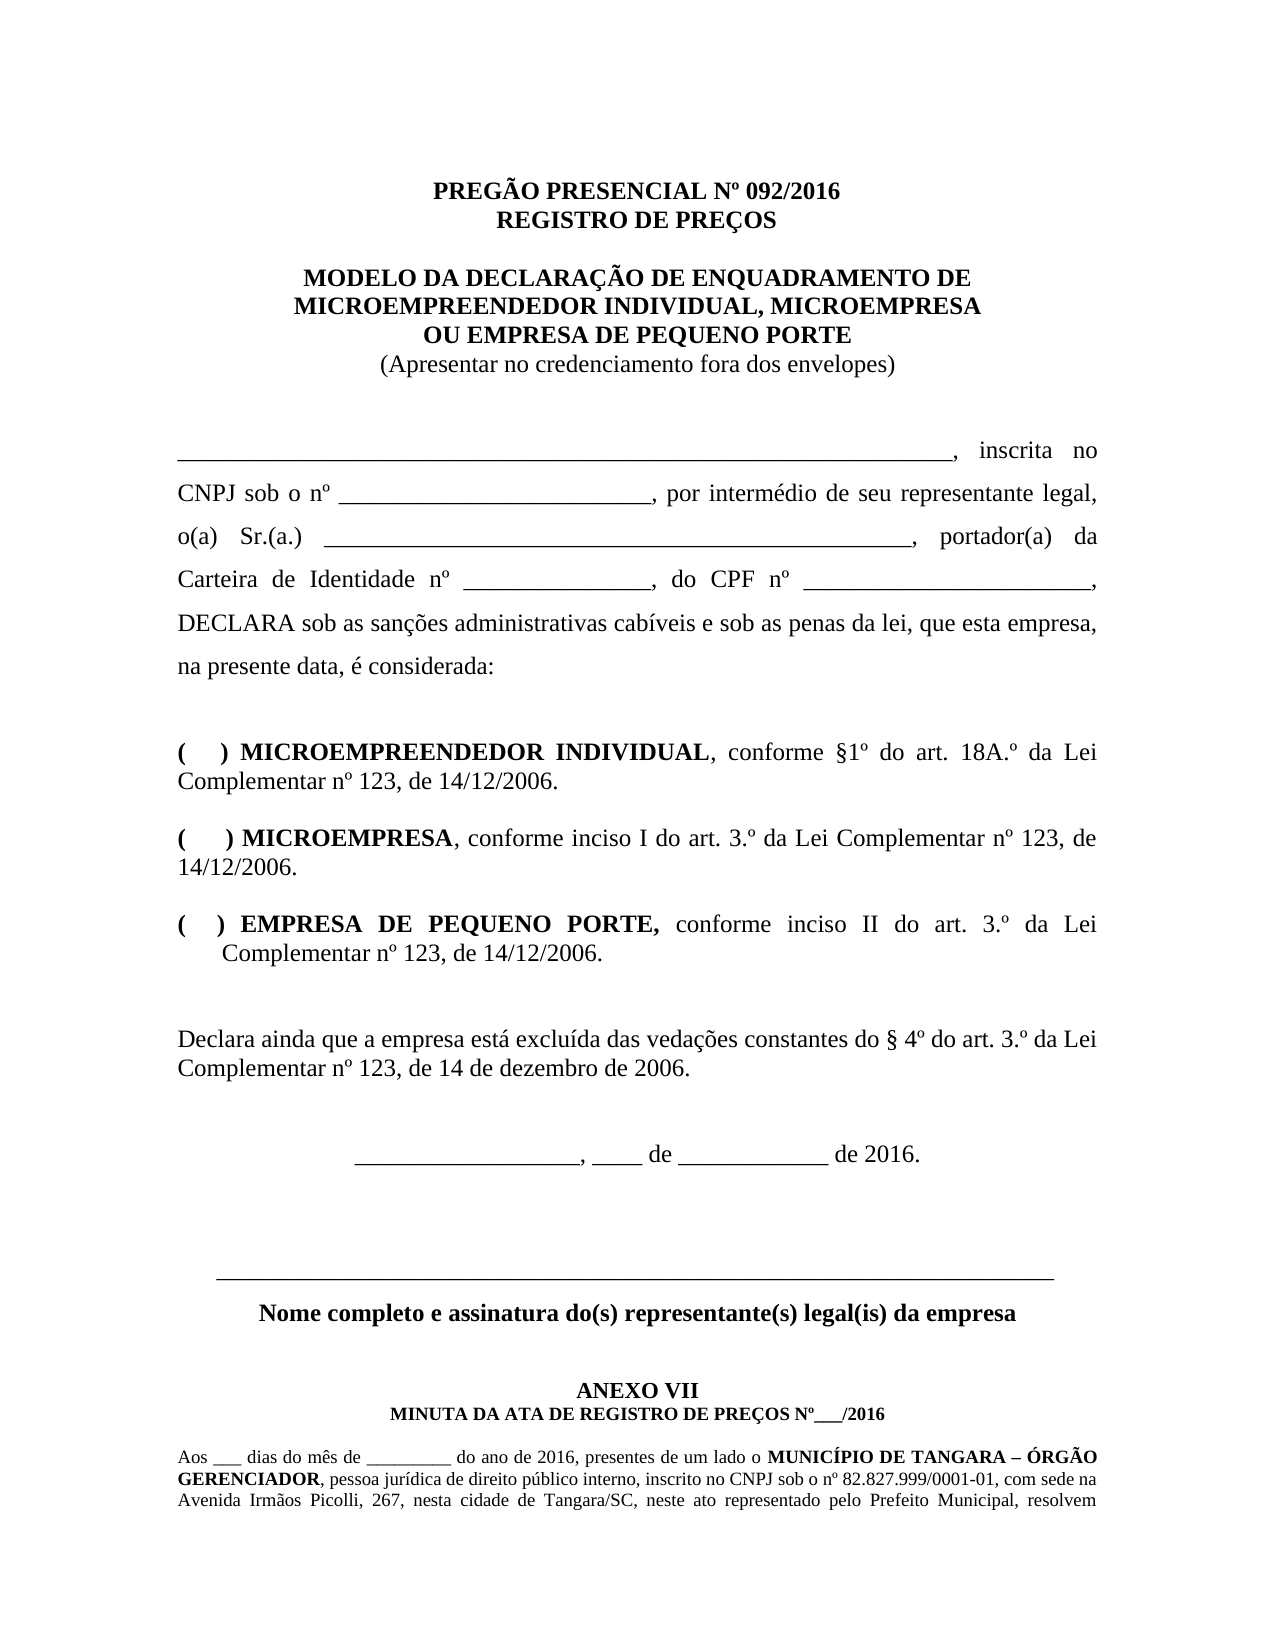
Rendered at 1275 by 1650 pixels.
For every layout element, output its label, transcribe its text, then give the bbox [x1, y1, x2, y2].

text (Apresentar no credenciamento fora dos envelopes) [177, 349, 1098, 378]
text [177, 1446, 1098, 1511]
text Nome completo e assinatura do(s) representante(s) legal(is) da empresa [177, 1298, 1098, 1326]
text ANEXO VII [177, 1377, 1098, 1403]
text ( ) EMPRESA DE PEQUENO PORTE, conforme inciso II do art. 3.º da Lei Complementar nº 123, de 14/12/2006. [177, 909, 1098, 967]
text REGISTRO DE PREÇOS [177, 205, 1096, 234]
text MODELO DA DECLARAÇÃO DE ENQUADRAMENTO DE [177, 263, 1098, 291]
text MICROEMPREENDEDOR INDIVIDUAL, MICROEMPRESA [177, 291, 1098, 320]
text Declara ainda que a empresa está excluída das vedações constantes do § 4º do art. 3.º da Lei Complementar nº 123, de 14 de dezembro de 2006. [177, 1024, 1098, 1082]
text PREGÃO PRESENCIAL Nº 092/2016 [177, 176, 1096, 205]
text ___________________________________________________________________ [177, 1254, 1093, 1283]
text ( ) MICROEMPREENDEDOR INDIVIDUAL, conforme §1º do art. 18A.º da Lei Complementar nº 123, de 14/12/2006. [177, 737, 1098, 794]
text ______________________________________________________________, inscrita no CNPJ sob o nº _________________________, por intermédio de seu representante legal, o(a) Sr.(a.) _______________________________________________, portador(a) da Carteira de Identidade nº _______________, do CPF nº _______________________, DECLARA sob as sanções administrativas cabíveis e sob as penas da lei, que esta empresa, na presente data, é considerada: [177, 435, 1098, 679]
text ( ) MICROEMPRESA, conforme inciso I do art. 3.º da Lei Complementar nº 123, de 14/12/2006. [177, 823, 1098, 881]
text __________________, ____ de ____________ de 2016. [177, 1139, 1098, 1168]
text MINUTA DA ATA DE REGISTRO DE PREÇOS Nº___/2016 [177, 1403, 1098, 1425]
text OU EMPRESA DE PEQUENO PORTE [177, 320, 1098, 349]
